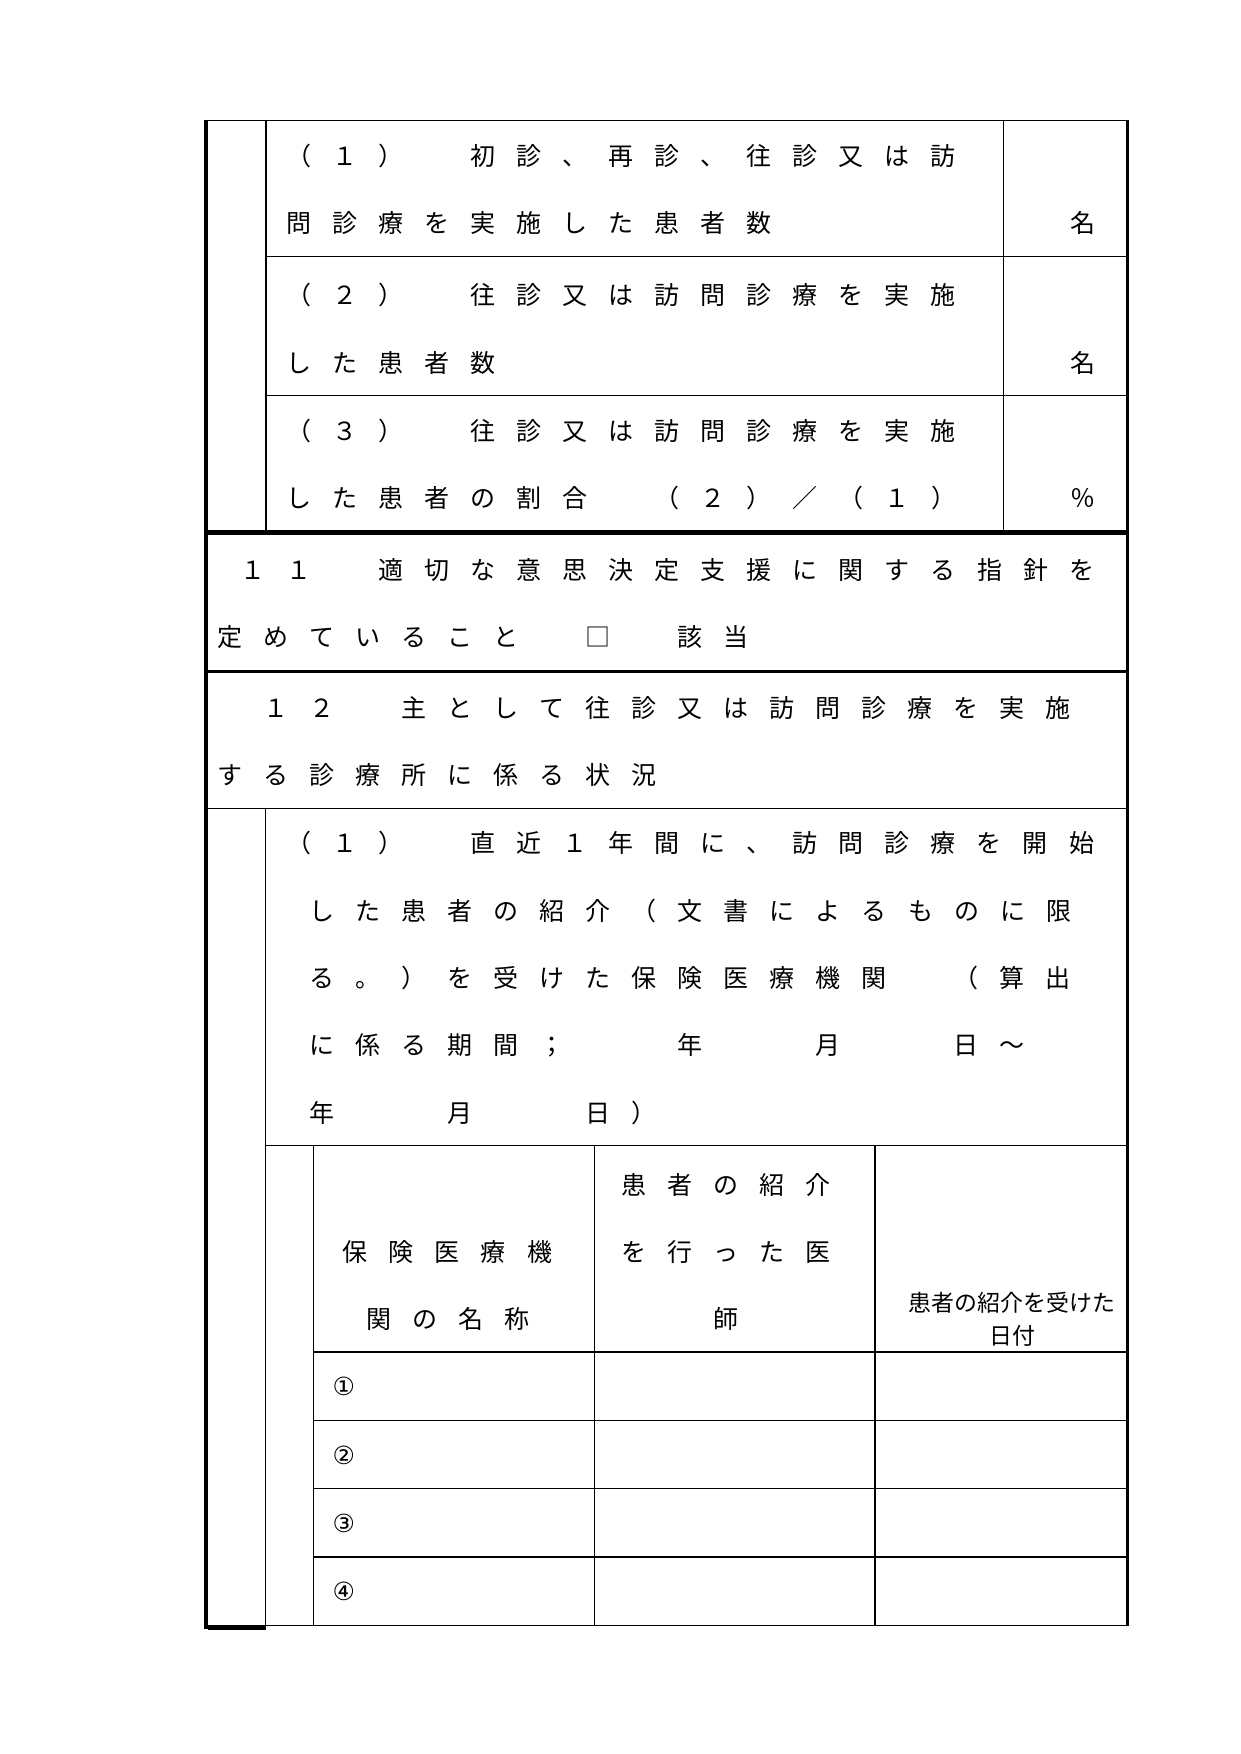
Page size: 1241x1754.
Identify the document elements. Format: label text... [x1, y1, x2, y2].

table_cell 保険医療機関の名称 [314, 1146, 594, 1351]
table_cell （２） 往診又は訪問診療を実施した患者数 [267, 257, 1003, 395]
table_cell [595, 1558, 874, 1625]
table_cell （３） 往診又は訪問診療を実施した患者の割合 （２）／（１） [267, 396, 1003, 530]
table_cell （１） 直近１年間に、訪問診療を開始した患者の紹介（文書によるものに限る。）を受けた保険医療機関 （算出に係る期間； 年 月 日～ 年 月 日） [266, 809, 1126, 1145]
table_cell （１） 初診、再診、往診又は訪問診療を実施した患者数 [267, 121, 1003, 256]
table_cell 名 [1004, 257, 1126, 395]
table_cell [266, 1146, 313, 1625]
table_cell ② [314, 1421, 594, 1488]
table_cell 名 [1004, 121, 1126, 256]
table_cell [595, 1489, 874, 1556]
table_cell [876, 1353, 1126, 1420]
table_cell [876, 1421, 1126, 1488]
table_cell [208, 121, 265, 530]
table_cell 患者の紹介を受けた日付 [876, 1146, 1126, 1351]
table_cell ④ [314, 1558, 594, 1625]
table_cell ③ [314, 1489, 594, 1556]
table_cell １１ 適切な意思決定支援に関する指針を定めていること □ 該当 [208, 535, 1126, 670]
table_cell 患者の紹介を行った医師 [595, 1146, 874, 1351]
table_cell [595, 1421, 874, 1488]
table_cell [595, 1353, 874, 1420]
table_cell １２ 主として往診又は訪問診療を実施する診療所に係る状況 [208, 673, 1126, 807]
table_cell [876, 1489, 1126, 1556]
table_cell [876, 1558, 1126, 1625]
table_cell [208, 809, 265, 1625]
table_cell ① [314, 1353, 594, 1420]
table_cell ％ [1004, 396, 1126, 530]
